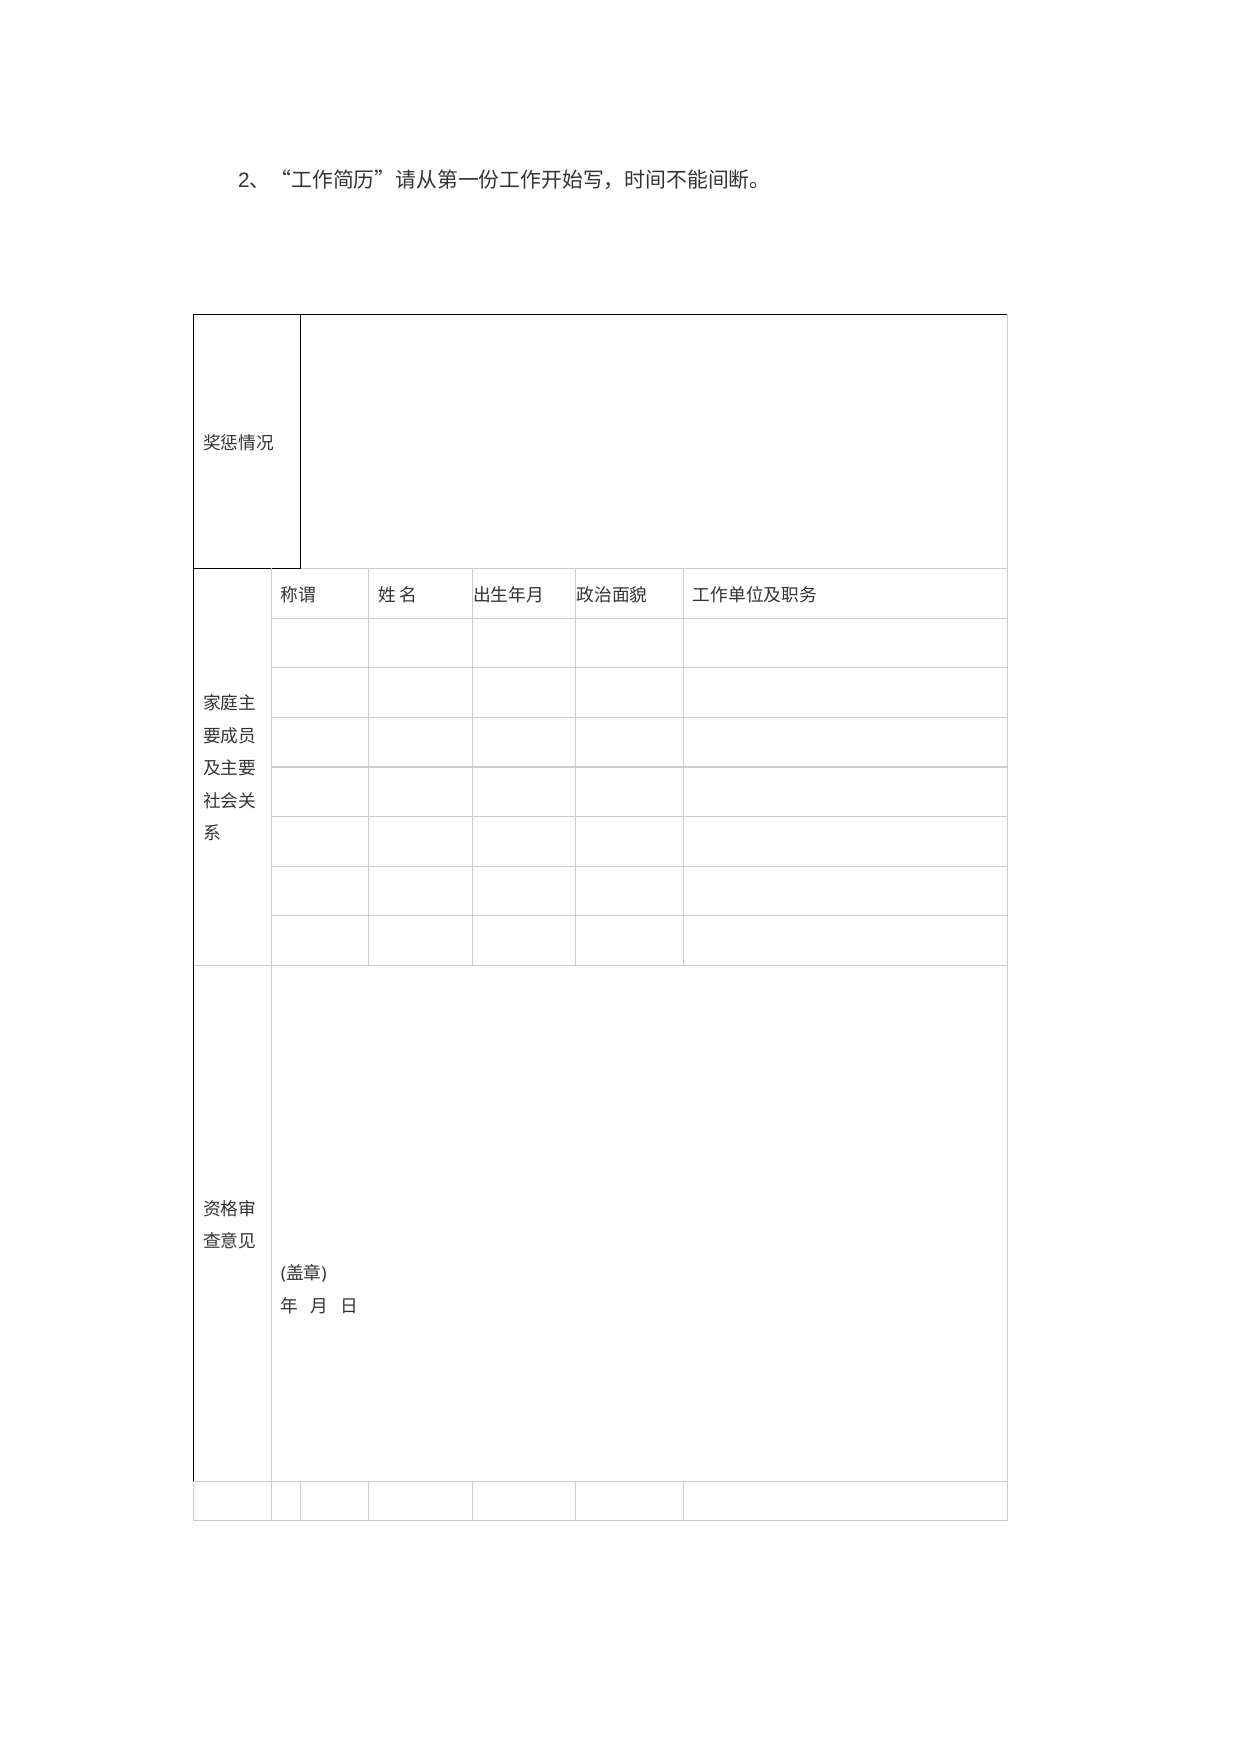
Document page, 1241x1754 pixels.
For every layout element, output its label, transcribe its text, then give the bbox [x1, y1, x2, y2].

table_cell 政治面貌 [576, 569, 683, 618]
table_cell [473, 718, 575, 766]
table_cell 姓 名 [369, 569, 472, 618]
table_cell [684, 1482, 1007, 1520]
table_cell [369, 916, 472, 965]
table_cell [272, 867, 368, 915]
text 2、“工作简历”请从第一份工作开始写，时间不能间断。 [194, 162, 1046, 194]
table_cell [272, 768, 368, 816]
table_cell (盖章) 年 月 日 [272, 966, 1007, 1481]
table_cell [576, 916, 683, 965]
table_cell [576, 867, 683, 915]
table_cell [684, 668, 1007, 717]
table_header [301, 315, 1007, 568]
table_cell [576, 768, 683, 816]
table_cell [369, 867, 472, 915]
table_cell 称谓 [272, 569, 368, 618]
table_cell [684, 619, 1007, 667]
table_cell [272, 718, 368, 766]
table_cell [301, 1482, 368, 1520]
table_cell [684, 817, 1007, 866]
table_cell [473, 768, 575, 816]
table_cell [576, 619, 683, 667]
table_cell [684, 718, 1007, 766]
table_cell 家庭主要成员及主要社会关系 [194, 569, 271, 965]
table_cell [369, 817, 472, 866]
table_cell [576, 718, 683, 766]
table_cell [272, 668, 368, 717]
table_cell [369, 768, 472, 816]
table_cell [369, 619, 472, 667]
table_cell [576, 1482, 683, 1520]
table_cell [473, 619, 575, 667]
table_cell 工作单位及职务 [684, 569, 1007, 618]
table_cell [473, 668, 575, 717]
table_cell [684, 867, 1007, 915]
table_cell [473, 867, 575, 915]
table_cell 资格审查意见 [194, 966, 271, 1481]
table_cell [369, 718, 472, 766]
table_cell [272, 1482, 300, 1520]
table_cell [473, 916, 575, 965]
table_cell [473, 817, 575, 866]
table_cell [272, 916, 368, 965]
table_cell [684, 916, 1007, 965]
table_cell [684, 768, 1007, 816]
table_cell [272, 817, 368, 866]
table_header 奖惩情况 [194, 315, 300, 568]
table_cell [369, 668, 472, 717]
table_cell [369, 1482, 472, 1520]
table_cell [473, 1482, 575, 1520]
table_cell [272, 619, 368, 667]
table_cell 出生年月 [473, 569, 575, 618]
table_cell [194, 1482, 271, 1520]
table_cell [576, 668, 683, 717]
table_cell [576, 817, 683, 866]
